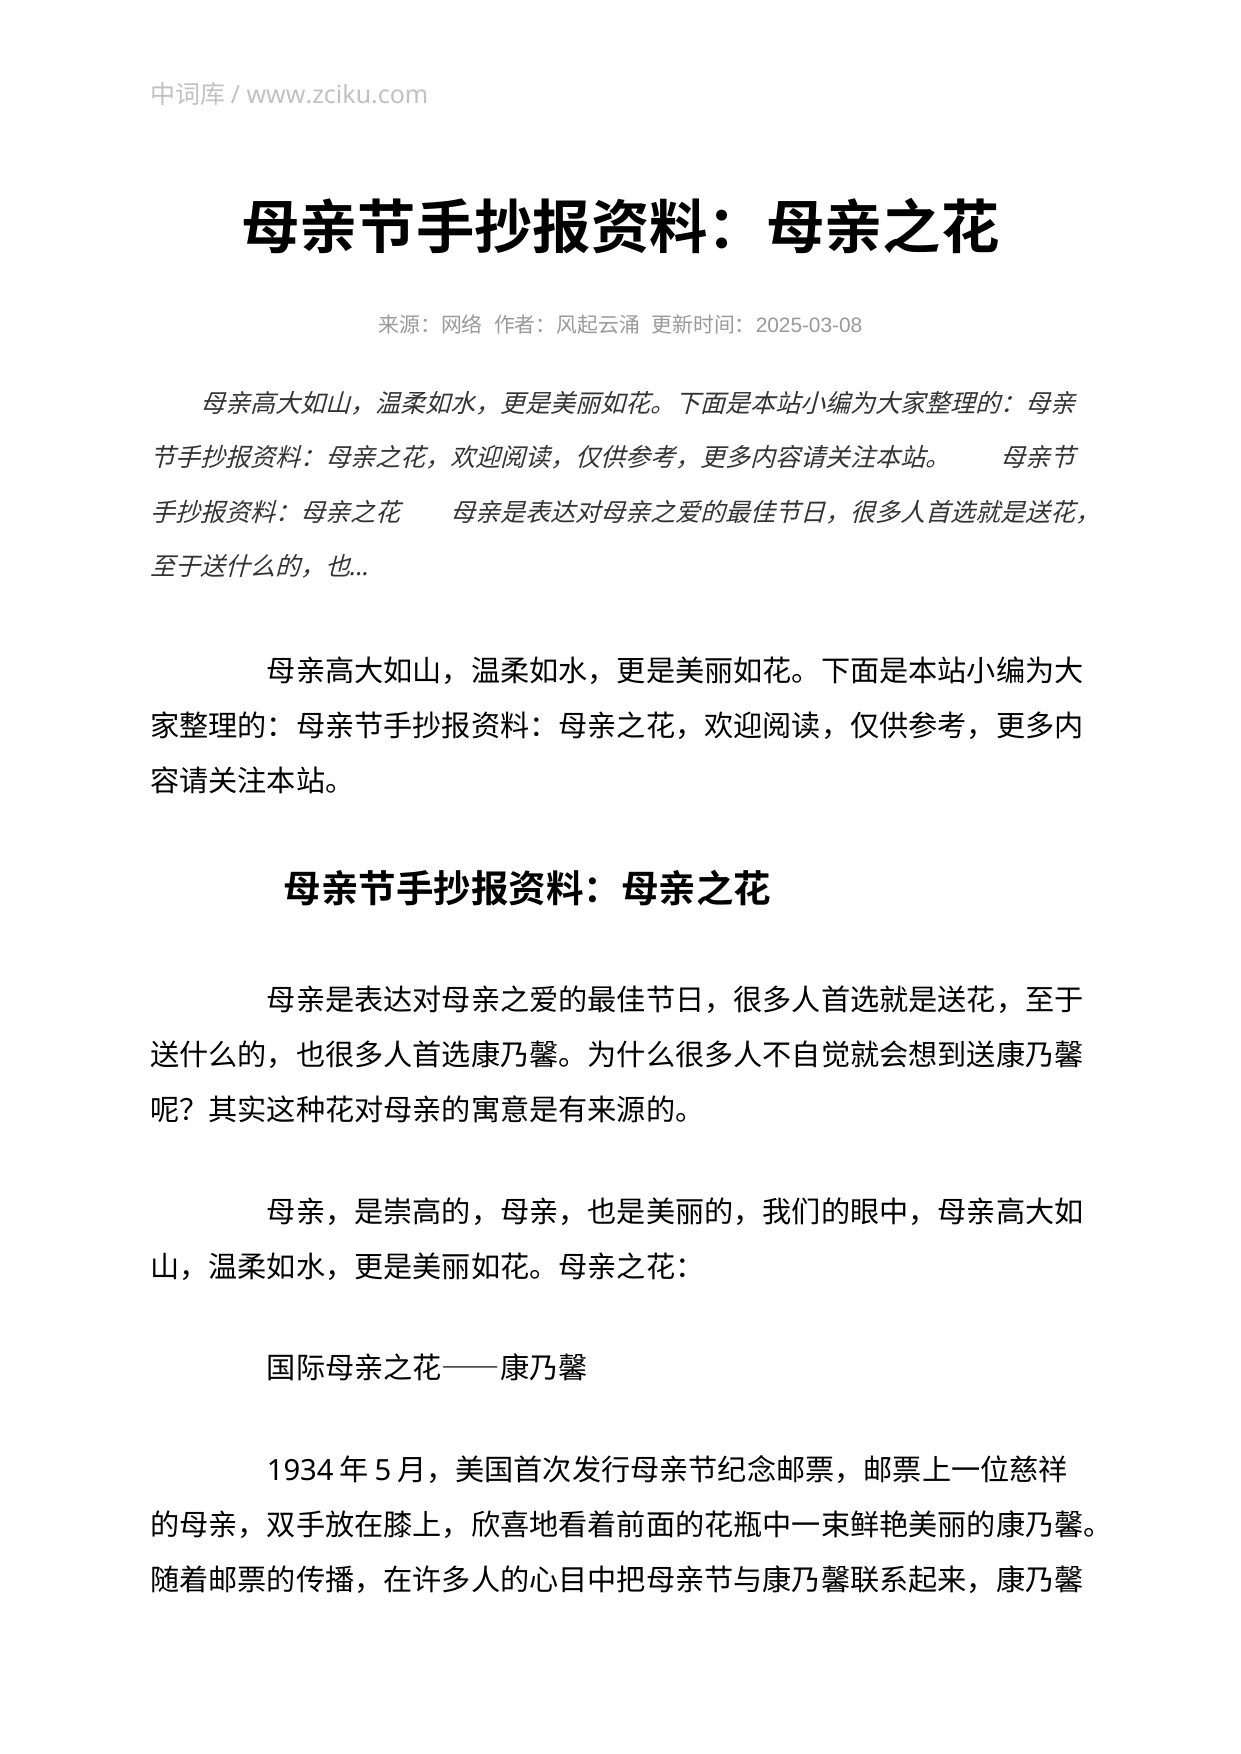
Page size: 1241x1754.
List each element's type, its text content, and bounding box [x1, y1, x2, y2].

text 来源：网络 作者：风起云涌 更新时间：2025-03-08 [150, 313, 1090, 337]
text 母亲，是崇高的，母亲，也是美丽的，我们的眼中，母亲高大如山，温柔如水，更是美丽如花。母亲之花： [150, 1188, 1090, 1286]
text 母亲节手抄报资料：母亲之花 [150, 859, 1090, 914]
text 国际母亲之花——康乃馨 [150, 1345, 1090, 1387]
subtitle 母亲节手抄报资料：母亲之花 [150, 181, 1090, 266]
text 母亲高大如山，温柔如水，更是美丽如花。下面是本站小编为大家整理的：母亲节手抄报资料：母亲之花，欢迎阅读，仅供参考，更多内容请关注本站。 母亲节手抄报资料：母亲之花 母亲是表达对母亲之爱的最佳节日，很多人首选就是送花，至于送什么的，也... [150, 383, 1090, 583]
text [150, 1447, 1090, 1599]
text 母亲是表达对母亲之爱的最佳节日，很多人首选就是送花，至于送什么的，也很多人首选康乃馨。为什么很多人不自觉就会想到送康乃馨呢？其实这种花对母亲的寓意是有来源的。 [150, 977, 1090, 1129]
text 母亲高大如山，温柔如水，更是美丽如花。下面是本站小编为大家整理的：母亲节手抄报资料：母亲之花，欢迎阅读，仅供参考，更多内容请关注本站。 [150, 648, 1090, 800]
